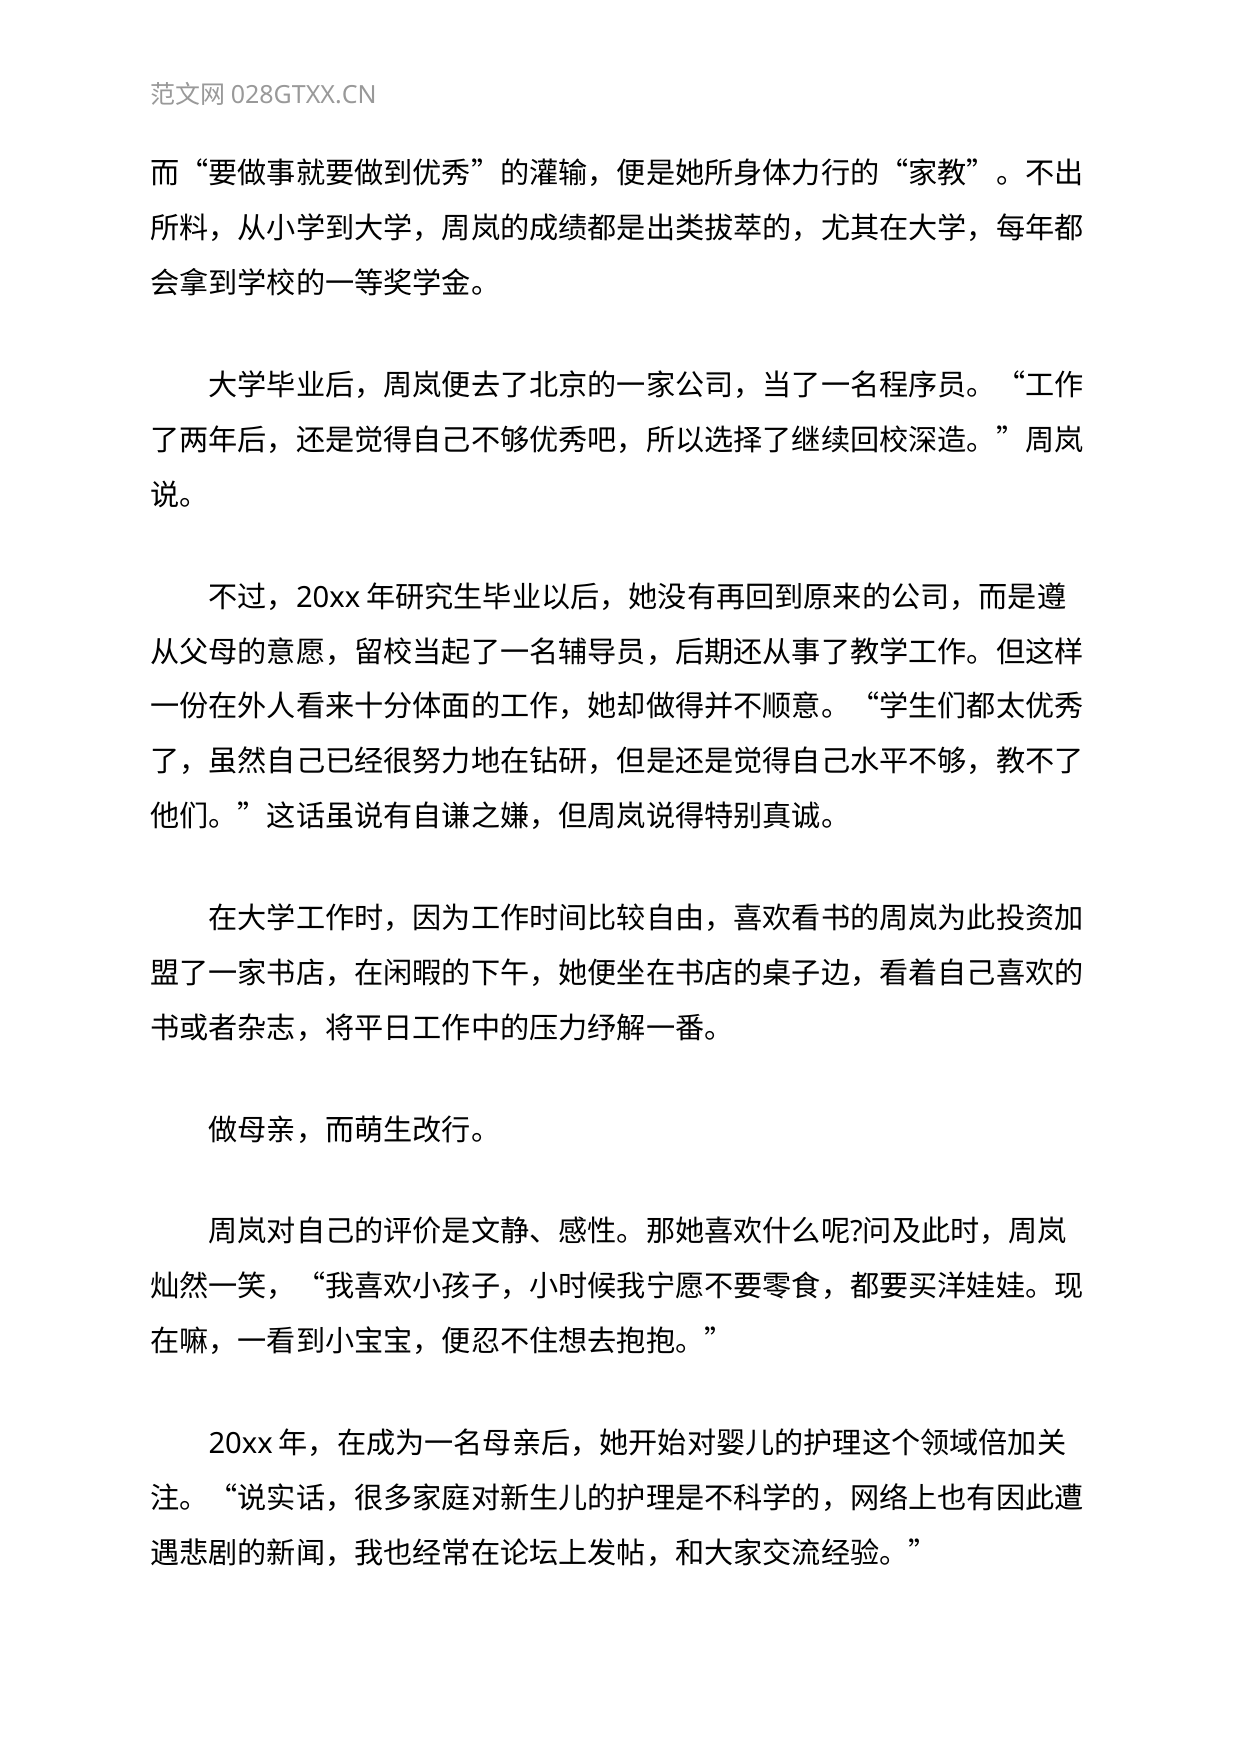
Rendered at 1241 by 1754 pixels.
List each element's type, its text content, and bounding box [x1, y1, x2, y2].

text 周岚对自己的评价是文静、感性。那她喜欢什么呢?问及此时，周岚灿然一笑，“我喜欢小孩子，小时候我宁愿不要零食，都要买洋娃娃。现在嘛，一看到小宝宝，便忍不住想去抱抱。” [150, 1208, 1090, 1360]
text 大学毕业后，周岚便去了北京的一家公司，当了一名程序员。“工作了两年后，还是觉得自己不够优秀吧，所以选择了继续回校深造。”周岚说。 [150, 362, 1090, 514]
text 做母亲，而萌生改行。 [150, 1106, 1090, 1148]
text 在大学工作时，因为工作时间比较自由，喜欢看书的周岚为此投资加盟了一家书店，在闲暇的下午，她便坐在书店的桌子边，看着自己喜欢的书或者杂志，将平日工作中的压力纾解一番。 [150, 894, 1090, 1047]
text 20xx年，在成为一名母亲后，她开始对婴儿的护理这个领域倍加关注。“说实话，很多家庭对新生儿的护理是不科学的，网络上也有因此遭遇悲剧的新闻，我也经常在论坛上发帖，和大家交流经验。” [150, 1419, 1090, 1572]
text 不过，20xx年研究生毕业以后，她没有再回到原来的公司，而是遵从父母的意愿，留校当起了一名辅导员，后期还从事了教学工作。但这样一份在外人看来十分体面的工作，她却做得并不顺意。“学生们都太优秀了，虽然自己已经很努力地在钻研，但是还是觉得自己水平不够，教不了他们。”这话虽说有自谦之嫌，但周岚说得特别真诚。 [150, 573, 1090, 835]
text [150, 150, 1090, 302]
